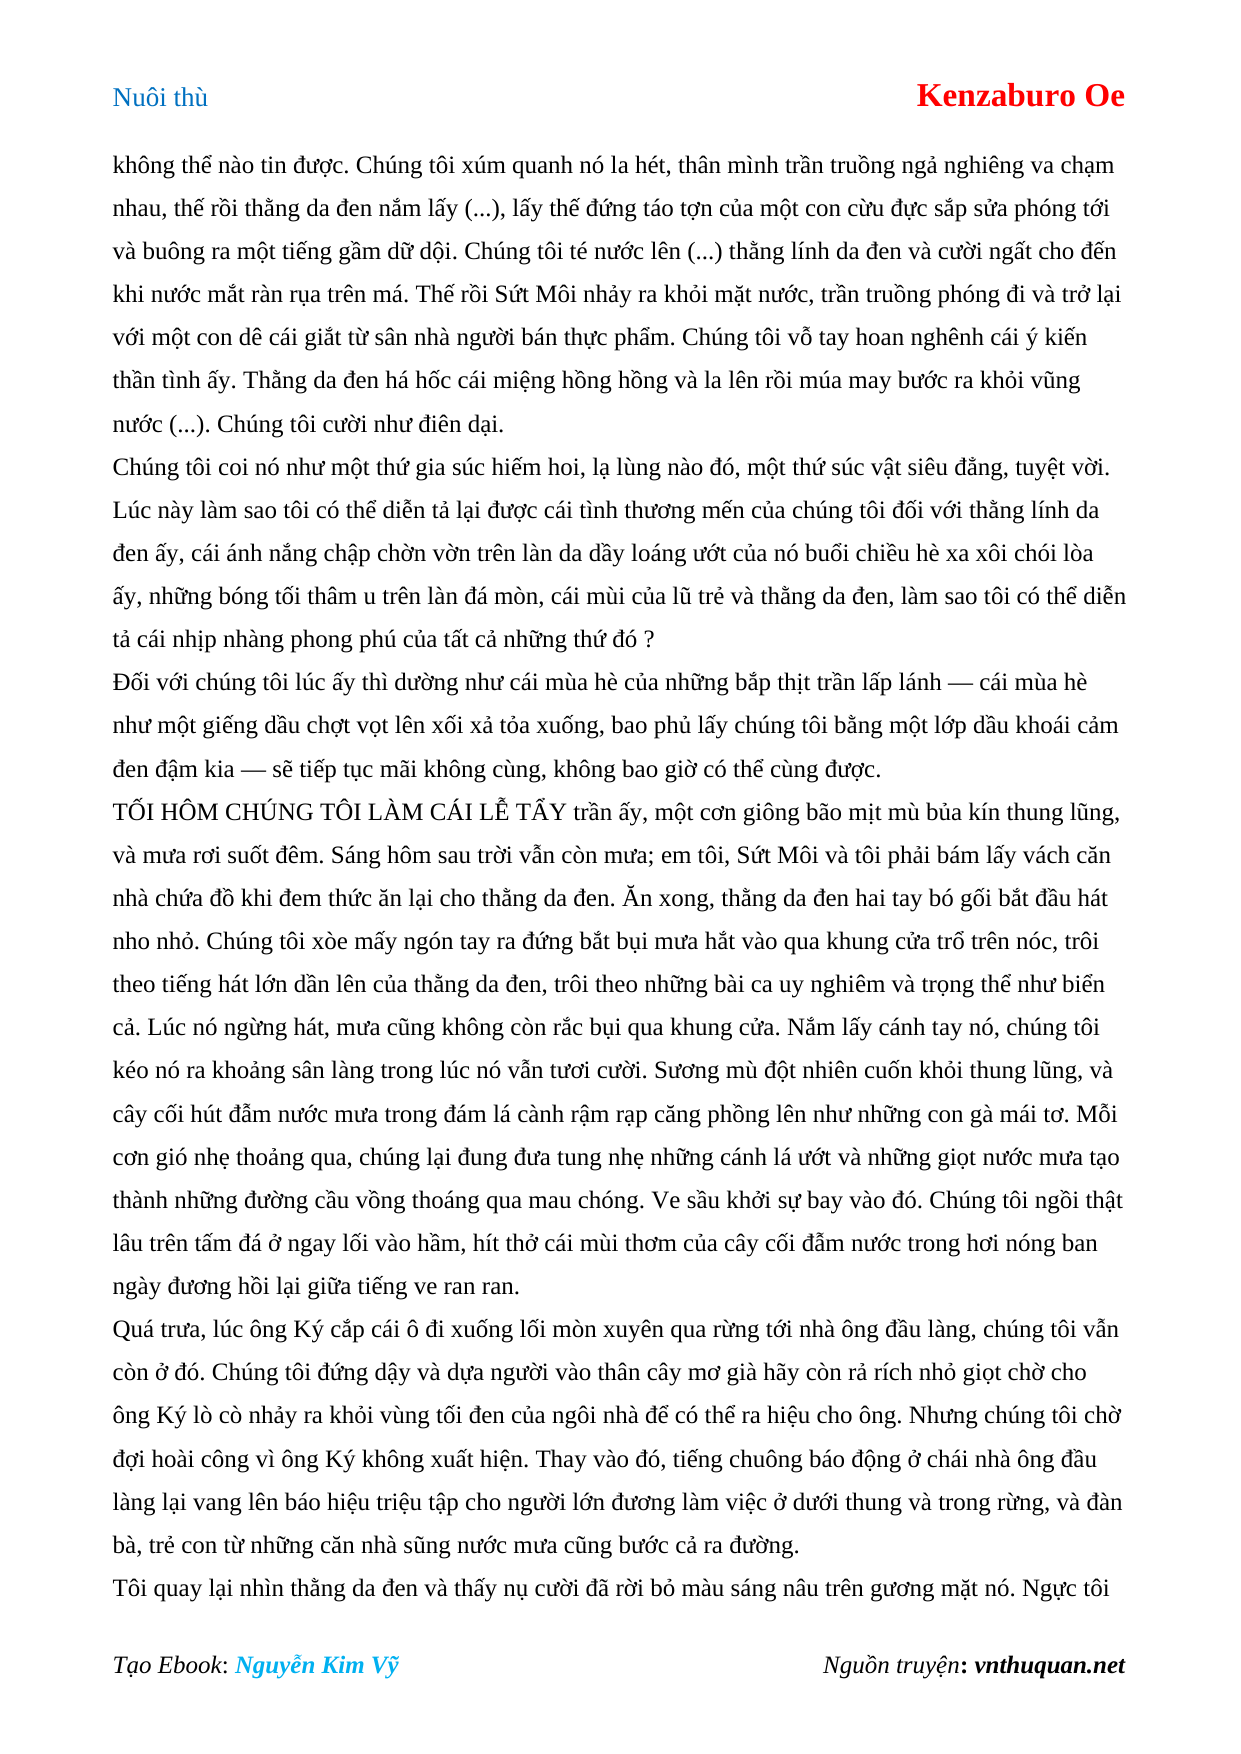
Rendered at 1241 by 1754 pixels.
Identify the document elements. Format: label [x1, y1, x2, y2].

text [112, 150, 1128, 1602]
